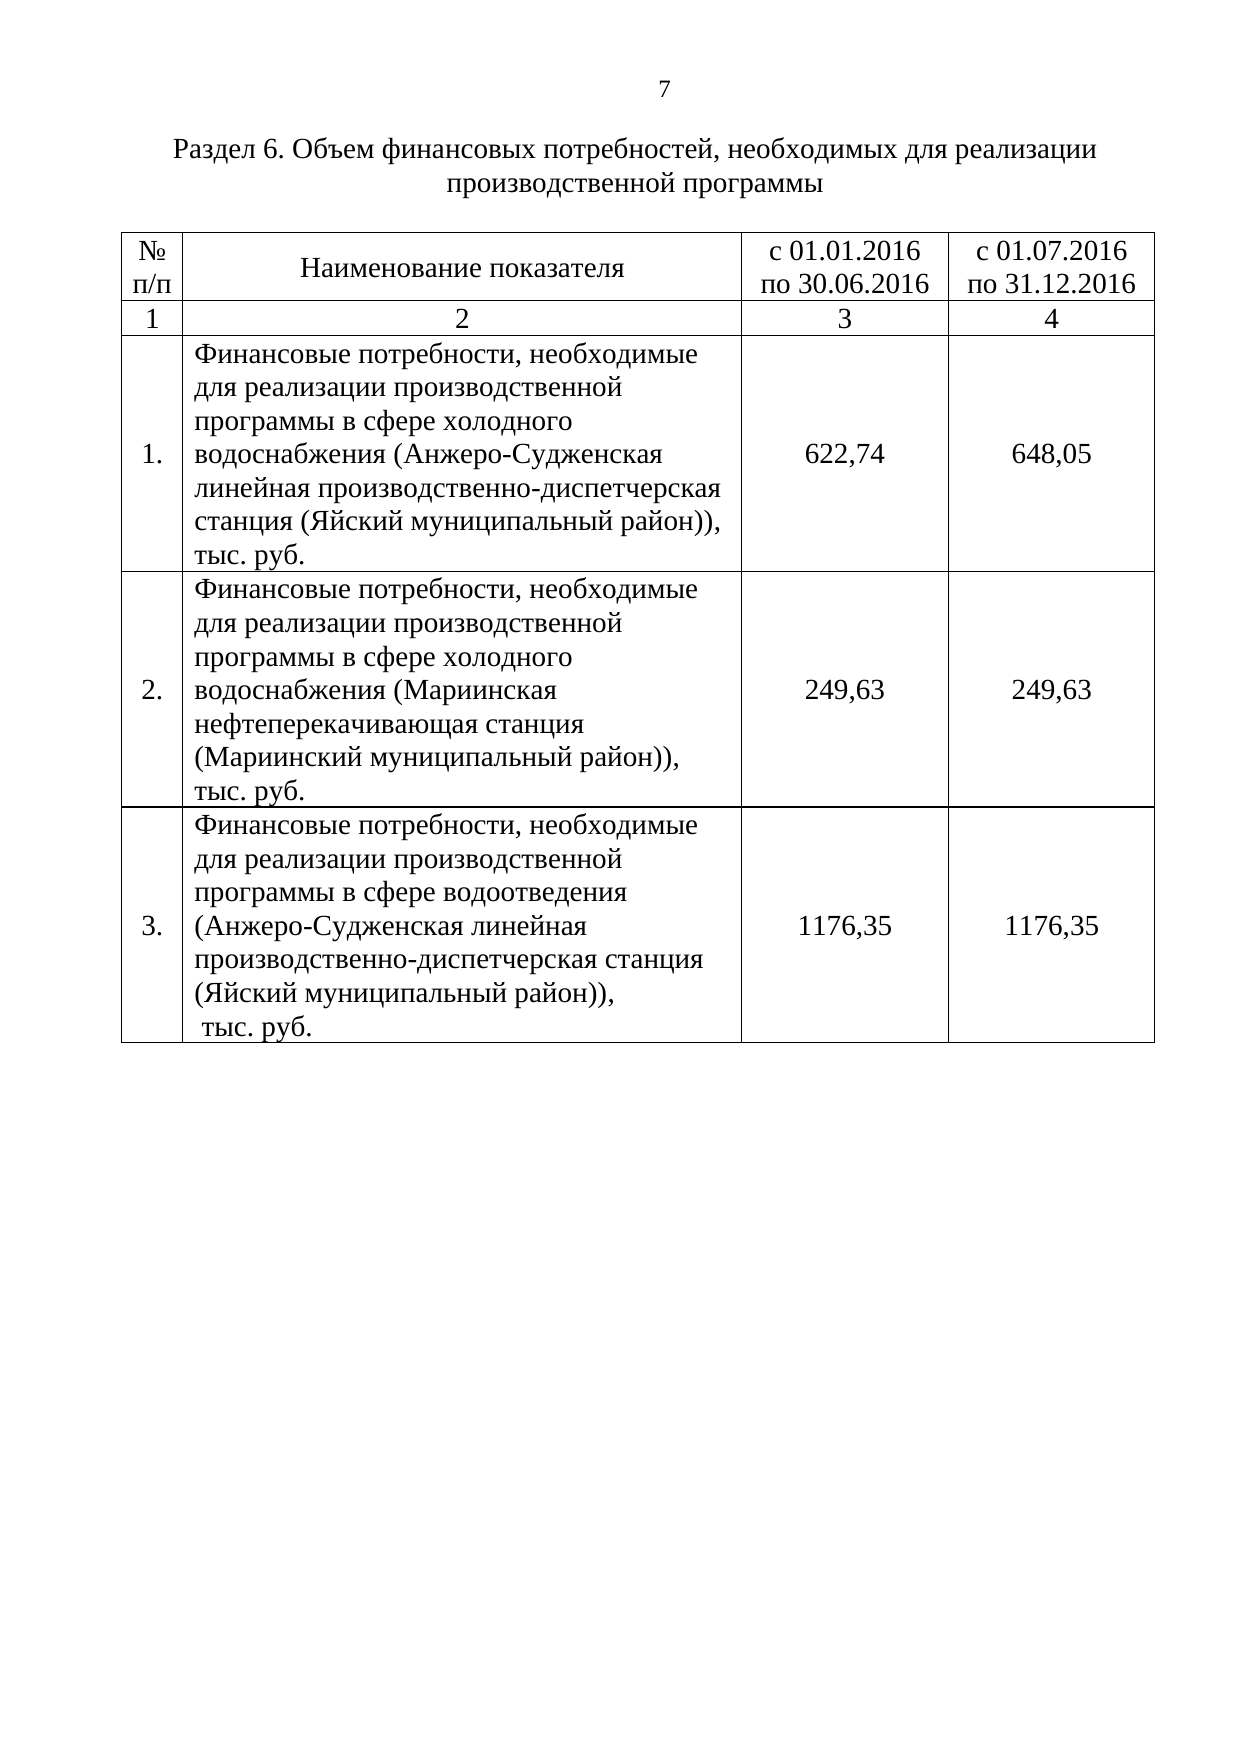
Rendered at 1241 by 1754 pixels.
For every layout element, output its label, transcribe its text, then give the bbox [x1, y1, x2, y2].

table_cell 1 [122, 301, 182, 335]
table_cell 2 [183, 301, 741, 335]
table_cell 3 [742, 301, 948, 335]
table_cell 4 [949, 301, 1154, 335]
table_cell 249,63 [742, 572, 948, 806]
table_header с 01.01.2016 по 30.06.2016 [742, 233, 948, 300]
table_cell 648,05 [949, 336, 1154, 571]
table_cell 2. [122, 572, 182, 806]
text Раздел 6. Объем финансовых потребностей, необходимых для реализации производственной программы [118, 131, 1152, 198]
table_header с 01.07.2016 по 31.12.2016 [949, 233, 1154, 300]
table_cell Финансовые потребности, необходимые для реализации производственной программы в сфере холодного водоснабжения (Мариинская нефтеперекачивающая станция (Мариинский муниципальный район)), тыс. руб. [183, 572, 741, 806]
table_cell 1176,35 [949, 808, 1154, 1042]
table_header Наименование показателя [183, 233, 741, 300]
table_cell Финансовые потребности, необходимые для реализации производственной программы в сфере водоотведения (Анжеро-Судженская линейная производственно-диспетчерская станция (Яйский муниципальный район)), тыс. руб. [183, 808, 741, 1042]
table_cell Финансовые потребности, необходимые для реализации производственной программы в сфере холодного водоснабжения (Анжеро-Судженская линейная производственно-диспетчерская станция (Яйский муниципальный район)), тыс. руб. [183, 336, 741, 571]
table_cell 1. [122, 336, 182, 571]
table_cell 1176,35 [742, 808, 948, 1042]
table_cell 249,63 [949, 572, 1154, 806]
table_cell 3. [122, 808, 182, 1042]
table_header № п/п [122, 233, 182, 300]
table_cell 622,74 [742, 336, 948, 571]
